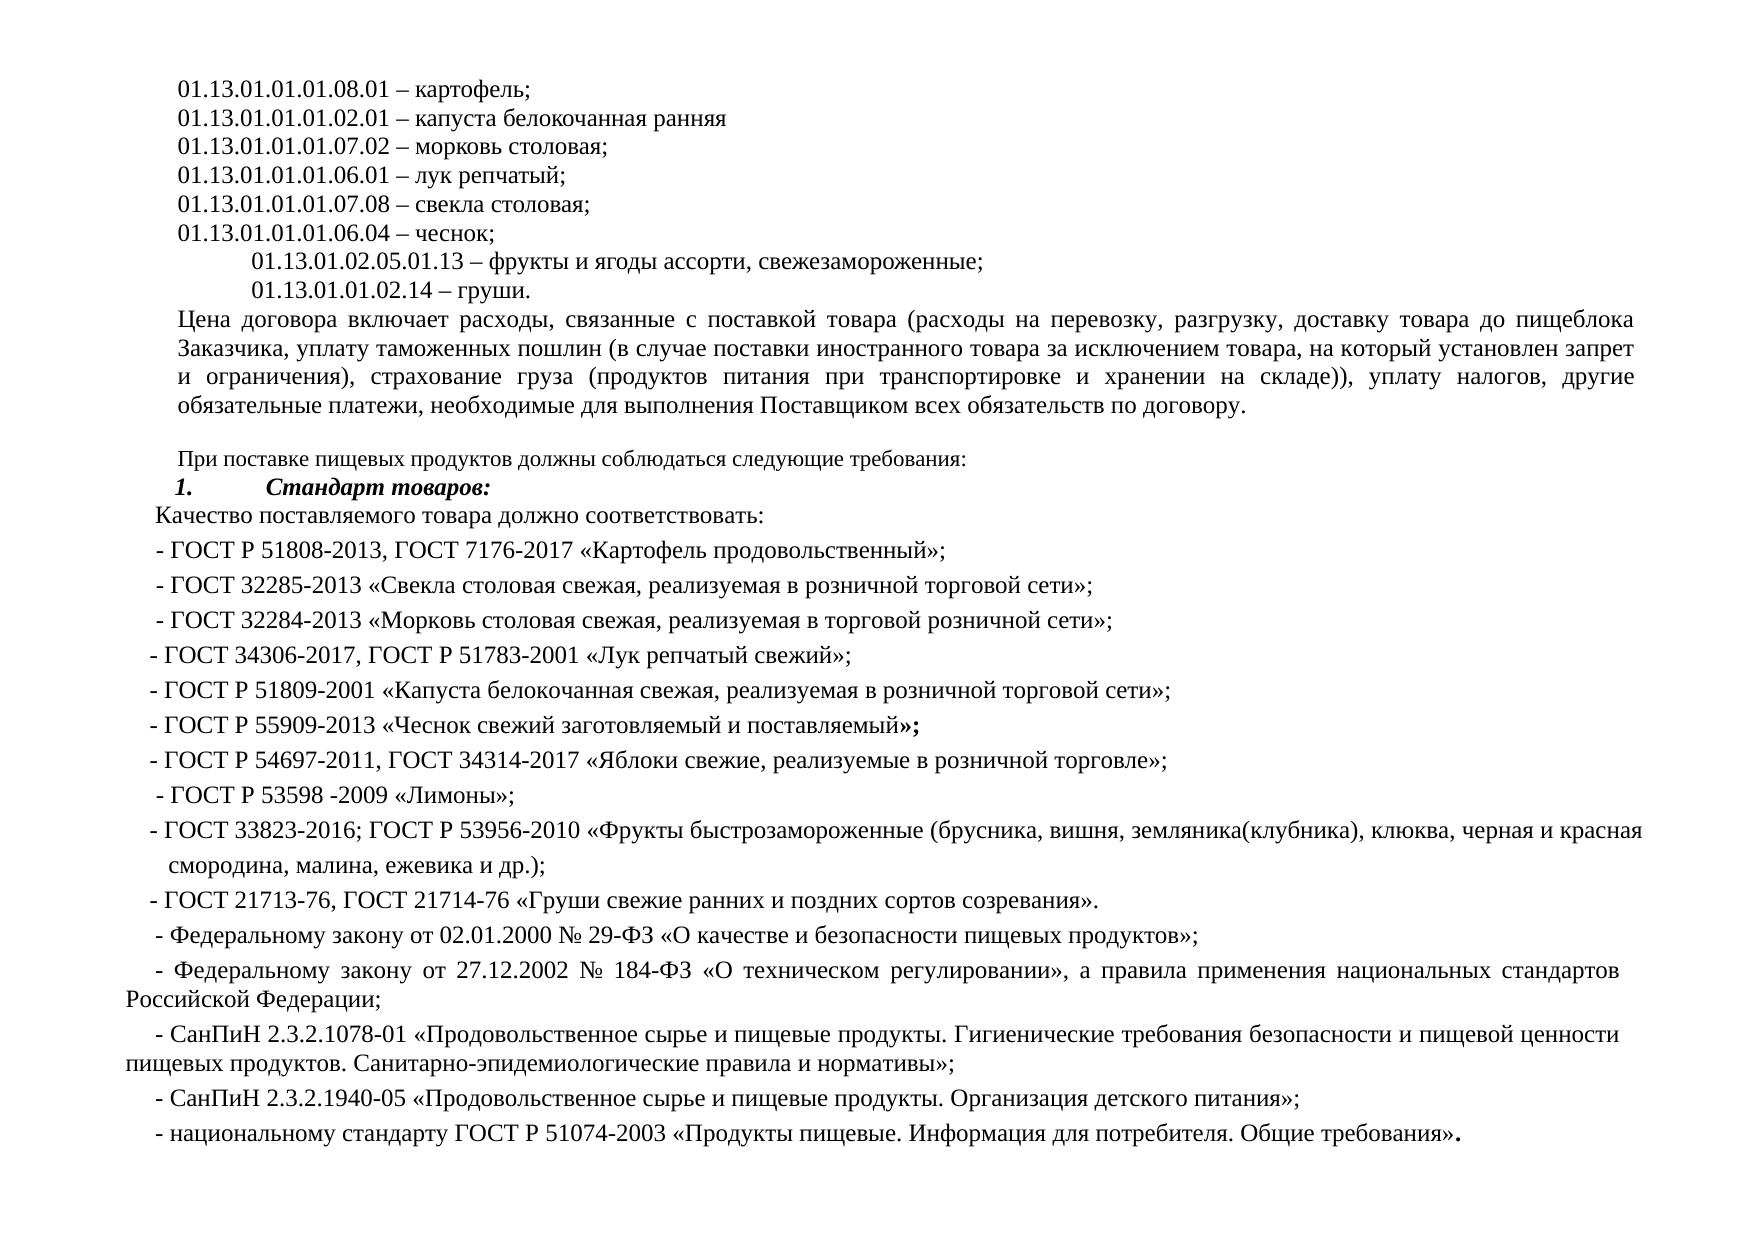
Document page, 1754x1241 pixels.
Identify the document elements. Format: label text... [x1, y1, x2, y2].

text 01.13.01.01.01.02.01 – капуста белокочанная ранняя [177, 103, 1631, 131]
text 01.13.01.01.01.07.02 – морковь столовая; [177, 131, 1631, 160]
text - ГОСТ Р 55909-2013 «Чеснок свежий заготовляемый и поставляемый»; [118, 710, 1654, 739]
text 01.13.01.01.02.14 – груши. [251, 275, 1631, 304]
text смородина, малина, ежевика и др.); [118, 850, 1683, 879]
text - СанПиН 2.3.2.1940-05 «Продовольственное сырье и пищевые продукты. Организация детского питания»; [125, 1083, 1621, 1112]
text 01.13.01.02.05.01.13 – фрукты и ягоды ассорти, свежезамороженные; [251, 246, 1631, 275]
text - национальному стандарту ГОСТ Р 51074-2003 «Продукты пищевые. Информация для потребителя. Общие требования». [125, 1118, 1621, 1147]
text - Федеральному закону от 27.12.2002 № 184-ФЗ «О техническом регулировании», а правила применения национальных стандартов Российской Федерации; [125, 955, 1621, 1013]
text - ГОСТ 32284-2013 «Морковь столовая свежая, реализуемая в торговой розничной сети»; [118, 605, 1654, 634]
text 01.13.01.01.01.06.01 – лук репчатый; [177, 160, 1631, 189]
text - ГОСТ 32285-2013 «Свекла столовая свежая, реализуемая в розничной торговой сети»; [118, 570, 1654, 599]
text - ГОСТ 33823-2016; ГОСТ Р 53956-2010 «Фрукты быстрозамороженные (брусника, вишня, земляника(клубника), клюква, черная и красная [118, 815, 1683, 844]
text 01.13.01.01.01.06.04 – чеснок; [177, 218, 1631, 246]
text - ГОСТ 34306-2017, ГОСТ Р 51783-2001 «Лук репчатый свежий»; [118, 640, 1654, 669]
text - ГОСТ Р 53598 -2009 «Лимоны»; [118, 780, 1654, 809]
text 01.13.01.01.01.07.08 – свекла столовая; [177, 189, 1631, 218]
text При поставке пищевых продуктов должны соблюдаться следующие требования: [177, 445, 1636, 472]
text - ГОСТ Р 51808-2013, ГОСТ 7176-2017 «Картофель продовольственный»; [118, 535, 1654, 564]
text Цена договора включает расходы, связанные с поставкой товара (расходы на перевозку, разгрузку, доставку товара до пищеблока Заказчика, уплату таможенных пошлин (в случае поставки иностранного товара за исключением товара, на который установлен запрет и ограничения), страхование груза (продуктов питания при транспортировке и хранении на складе)), уплату налогов, другие обязательные платежи, необходимые для выполнения Поставщиком всех обязательств по договору. [177, 304, 1636, 419]
text - ГОСТ Р 54697-2011, ГОСТ 34314-2017 «Яблоки свежие, реализуемые в розничной торговле»; [118, 745, 1654, 774]
text - ГОСТ 21713-76, ГОСТ 21714-76 «Груши свежие ранних и поздних сортов созревания». [118, 885, 1683, 914]
text 1. Стандарт товаров: [118, 472, 1636, 500]
text - СанПиН 2.3.2.1078-01 «Продовольственное сырье и пищевые продукты. Гигиенические требования безопасности и пищевой ценности пищевых продуктов. Санитарно-эпидемиологические правила и нормативы»; [125, 1019, 1621, 1077]
text Качество поставляемого товара должно соответствовать: [125, 500, 1654, 529]
text - ГОСТ Р 51809-2001 «Капуста белокочанная свежая, реализуемая в розничной торговой сети»; [118, 675, 1654, 704]
text 01.13.01.01.01.08.01 – картофель; [177, 74, 1631, 103]
text - Федеральному закону от 02.01.2000 № 29-ФЗ «О качестве и безопасности пищевых продуктов»; [125, 920, 1621, 949]
